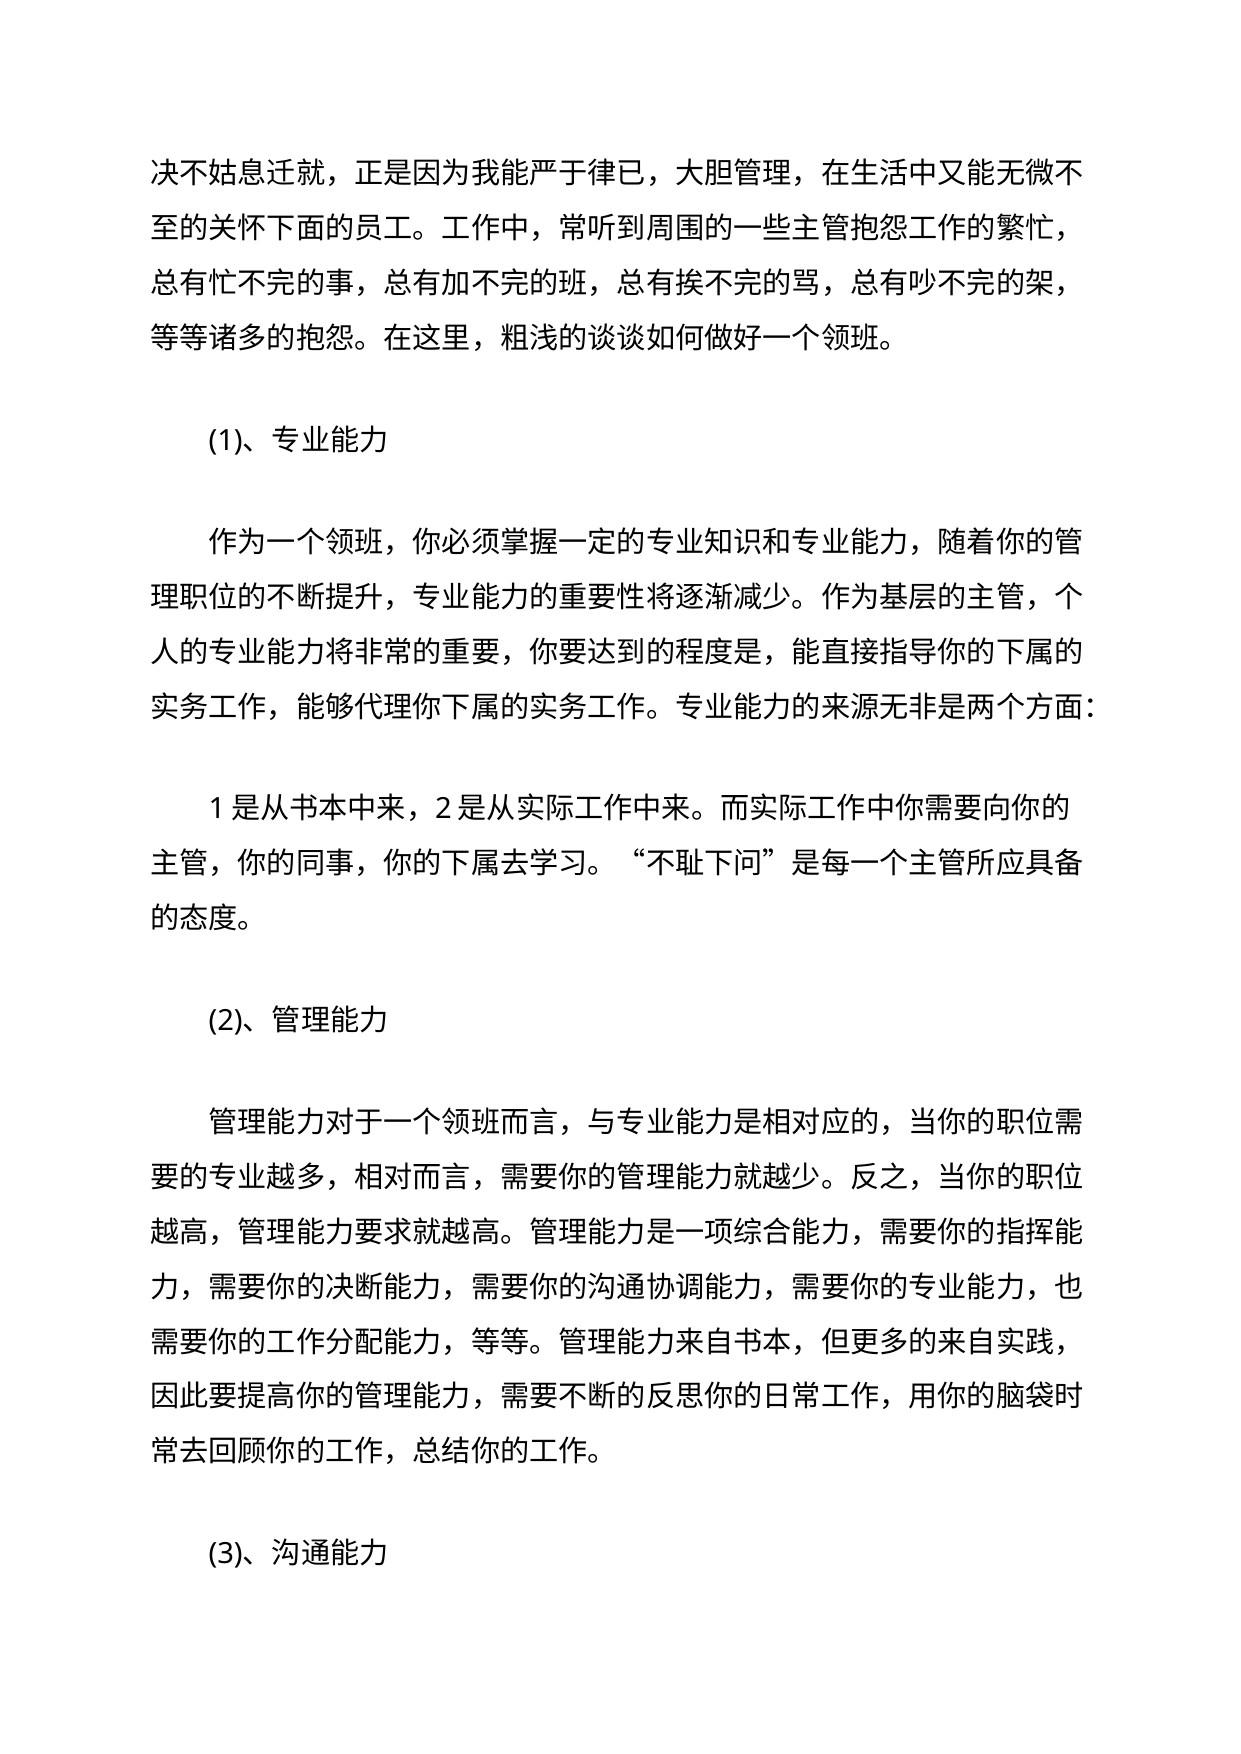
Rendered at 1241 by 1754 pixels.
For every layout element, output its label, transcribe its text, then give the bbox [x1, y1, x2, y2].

text (3)、沟通能力 [150, 1530, 1090, 1572]
text (2)、管理能力 [150, 997, 1090, 1039]
text 作为一个领班，你必须掌握一定的专业知识和专业能力，随着你的管理职位的不断提升，专业能力的重要性将逐渐减少。作为基层的主管，个人的专业能力将非常的重要，你要达到的程度是，能直接指导你的下属的实务工作，能够代理你下属的实务工作。专业能力的来源无非是两个方面： [150, 518, 1090, 725]
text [150, 150, 1090, 357]
text (1)、专业能力 [150, 416, 1090, 459]
text 1是从书本中来，2是从实际工作中来。而实际工作中你需要向你的主管，你的同事，你的下属去学习。“不耻下问”是每一个主管所应具备的态度。 [150, 785, 1090, 937]
text 管理能力对于一个领班而言，与专业能力是相对应的，当你的职位需要的专业越多，相对而言，需要你的管理能力就越少。反之，当你的职位越高，管理能力要求就越高。管理能力是一项综合能力，需要你的指挥能力，需要你的决断能力，需要你的沟通协调能力，需要你的专业能力，也需要你的工作分配能力，等等。管理能力来自书本，但更多的来自实践，因此要提高你的管理能力，需要不断的反思你的日常工作，用你的脑袋时常去回顾你的工作，总结你的工作。 [150, 1098, 1090, 1470]
